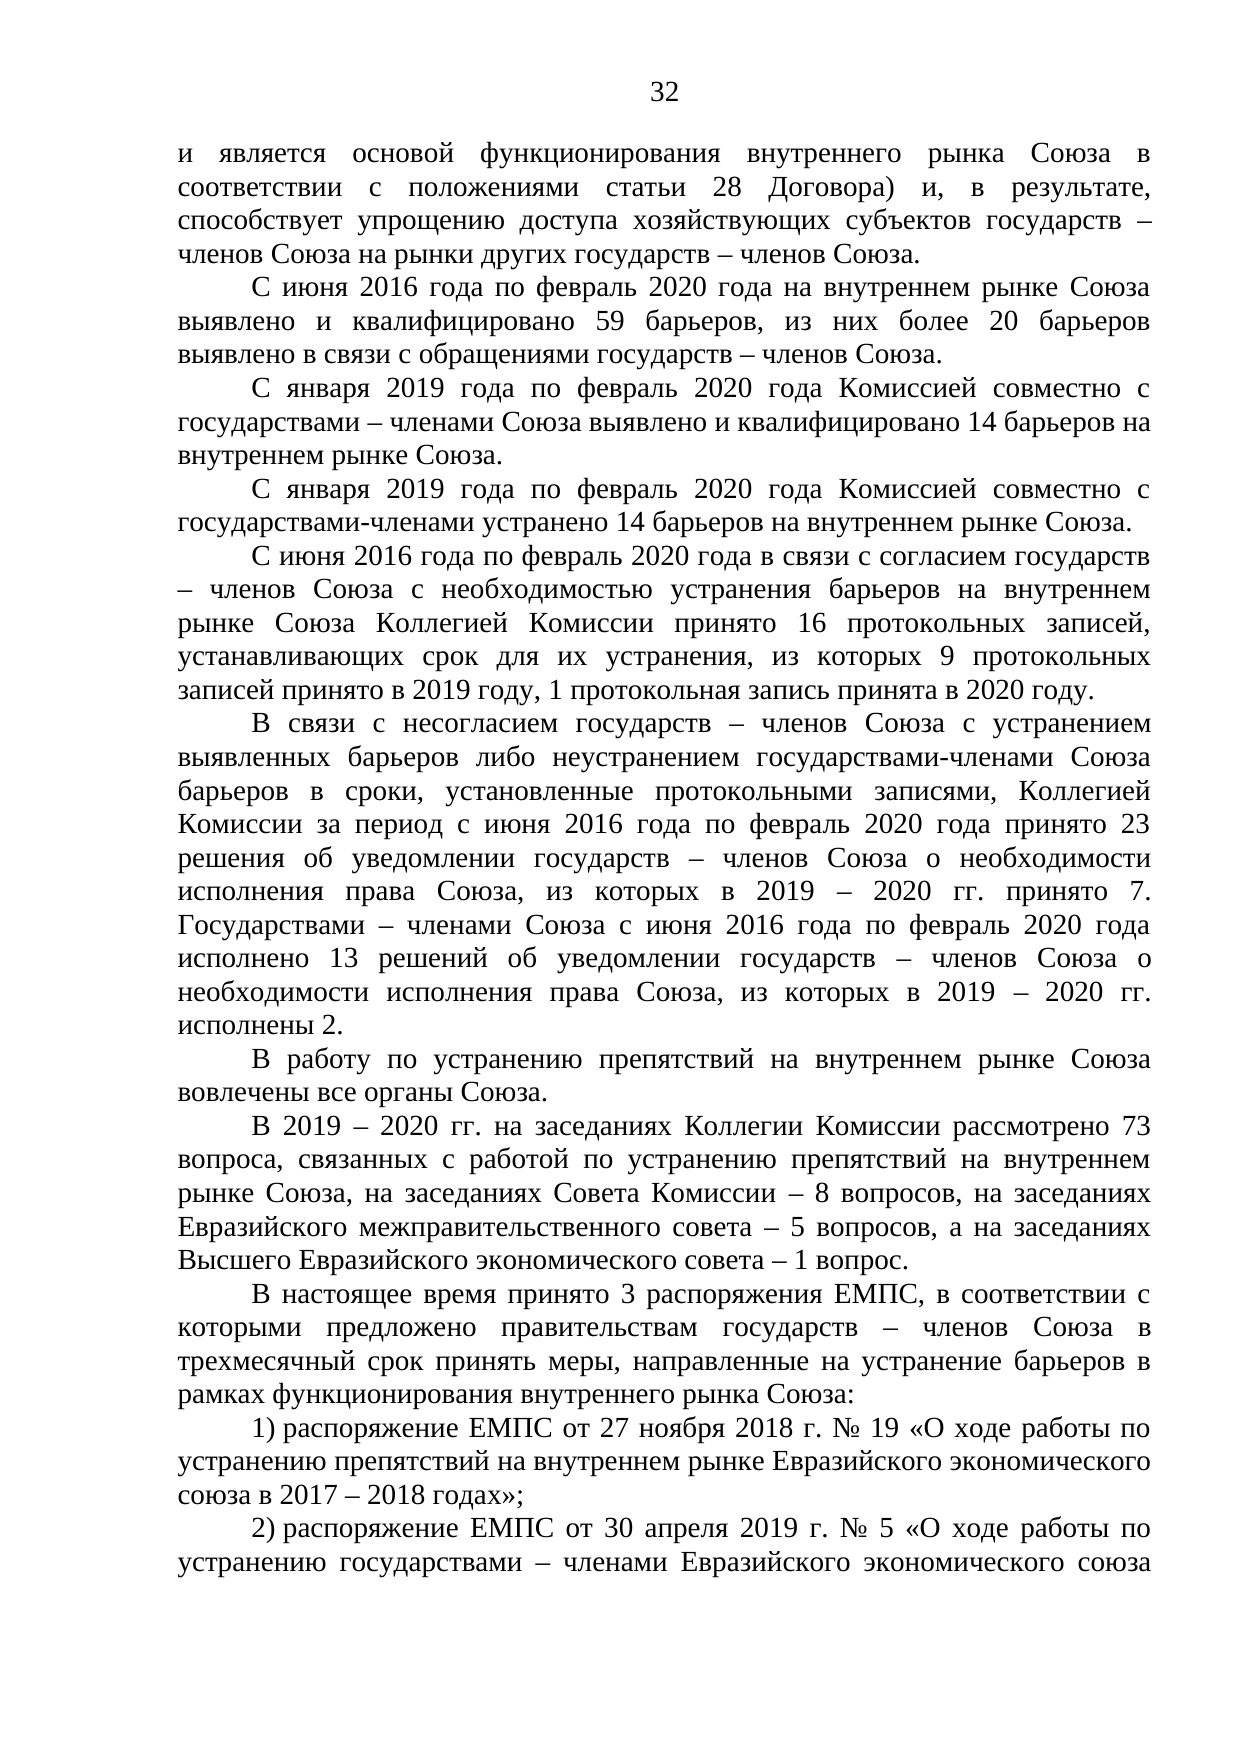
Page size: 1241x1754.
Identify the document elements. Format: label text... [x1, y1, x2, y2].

text В работу по устранению препятствий на внутреннем рынке Союза вовлечены все органы Союза. [177, 1041, 1152, 1108]
text В настоящее время принято 3 распоряжения ЕМПС, в соответствии с которыми предложено правительствам государств – членов Союза в трехмесячный срок принять меры, направленные на устранение барьеров в рамках функционирования внутреннего рынка Союза: [177, 1276, 1152, 1410]
text 1) распоряжение ЕМПС от 27 ноября 2018 г. № 19 «О ходе работы по устранению препятствий на внутреннем рынке Евразийского экономического союза в 2017 – 2018 годах»; [177, 1410, 1152, 1511]
text С июня 2016 года по февраль 2020 года в связи с согласием государств – членов Союза с необходимостью устранения барьеров на внутреннем рынке Союза Коллегией Комиссии принято 16 протокольных записей, устанавливающих срок для их устранения, из которых 9 протокольных записей принято в 2019 году, 1 протокольная запись принята в 2020 году. [177, 538, 1152, 706]
text С июня 2016 года по февраль 2020 года на внутреннем рынке Союза выявлено и квалифицировано 59 барьеров, из них более 20 барьеров выявлено в связи с обращениями государств – членов Союза. [177, 269, 1152, 370]
text С января 2019 года по февраль 2020 года Комиссией совместно с государствами – членами Союза выявлено и квалифицировано 14 барьеров на внутреннем рынке Союза. [177, 370, 1152, 471]
text В 2019 – 2020 гг. на заседаниях Коллегии Комиссии рассмотрено 73 вопроса, связанных с работой по устранению препятствий на внутреннем рынке Союза, на заседаниях Совета Комиссии – 8 вопросов, на заседаниях Евразийского межправительственного совета – 5 вопросов, а на заседаниях Высшего Евразийского экономического совета – 1 вопрос. [177, 1108, 1152, 1276]
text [177, 135, 1152, 269]
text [177, 1511, 1152, 1578]
text С января 2019 года по февраль 2020 года Комиссией совместно с государствами-членами устранено 14 барьеров на внутреннем рынке Союза. [177, 471, 1152, 538]
text В связи с несогласием государств – членов Союза с устранением выявленных барьеров либо неустранением государствами-членами Союза барьеров в сроки, установленные протокольными записями, Коллегией Комиссии за период с июня 2016 года по февраль 2020 года принято 23 решения об уведомлении государств – членов Союза о необходимости исполнения права Союза, из которых в 2019 – 2020 гг. принято 7. Государствами – членами Союза с июня 2016 года по февраль 2020 года исполнено 13 решений об уведомлении государств – членов Союза о необходимости исполнения права Союза, из которых в 2019 – 2020 гг. исполнены 2. [177, 706, 1152, 1041]
